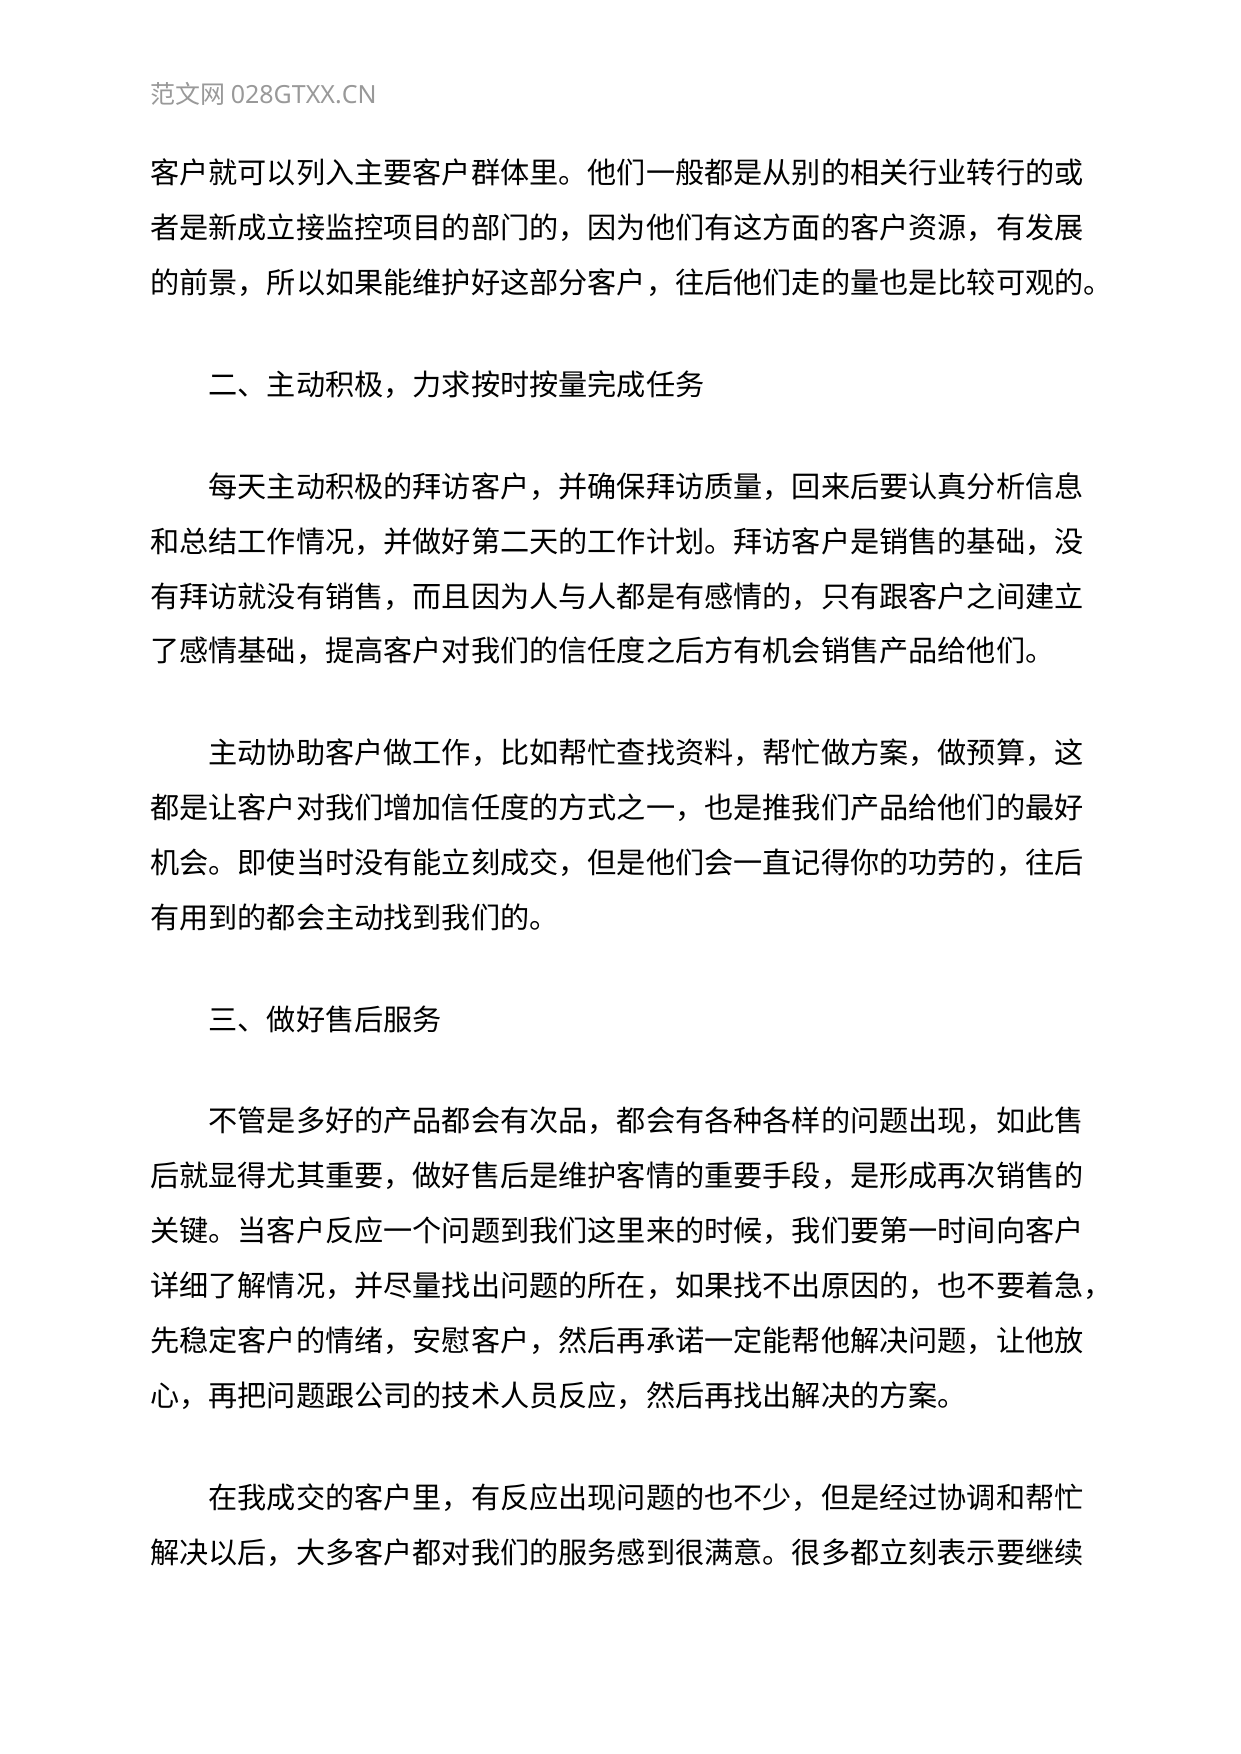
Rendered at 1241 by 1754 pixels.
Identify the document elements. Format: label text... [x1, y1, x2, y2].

text 不管是多好的产品都会有次品，都会有各种各样的问题出现，如此售后就显得尤其重要，做好售后是维护客情的重要手段，是形成再次销售的关键。当客户反应一个问题到我们这里来的时候，我们要第一时间向客户详细了解情况，并尽量找出问题的所在，如果找不出原因的，也不要着急，先稳定客户的情绪，安慰客户，然后再承诺一定能帮他解决问题，让他放心，再把问题跟公司的技术人员反应，然后再找出解决的方案。 [150, 1098, 1090, 1415]
text 主动协助客户做工作，比如帮忙查找资料，帮忙做方案，做预算，这都是让客户对我们增加信任度的方式之一，也是推我们产品给他们的最好机会。即使当时没有能立刻成交，但是他们会一直记得你的功劳的，往后有用到的都会主动找到我们的。 [150, 730, 1090, 937]
text 二、主动积极，力求按时按量完成任务 [150, 362, 1090, 404]
text 三、做好售后服务 [150, 996, 1090, 1038]
text 每天主动积极的拜访客户，并确保拜访质量，回来后要认真分析信息和总结工作情况，并做好第二天的工作计划。拜访客户是销售的基础，没有拜访就没有销售，而且因为人与人都是有感情的，只有跟客户之间建立了感情基础，提高客户对我们的信任度之后方有机会销售产品给他们。 [150, 463, 1090, 670]
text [150, 150, 1090, 302]
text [150, 1474, 1090, 1571]
